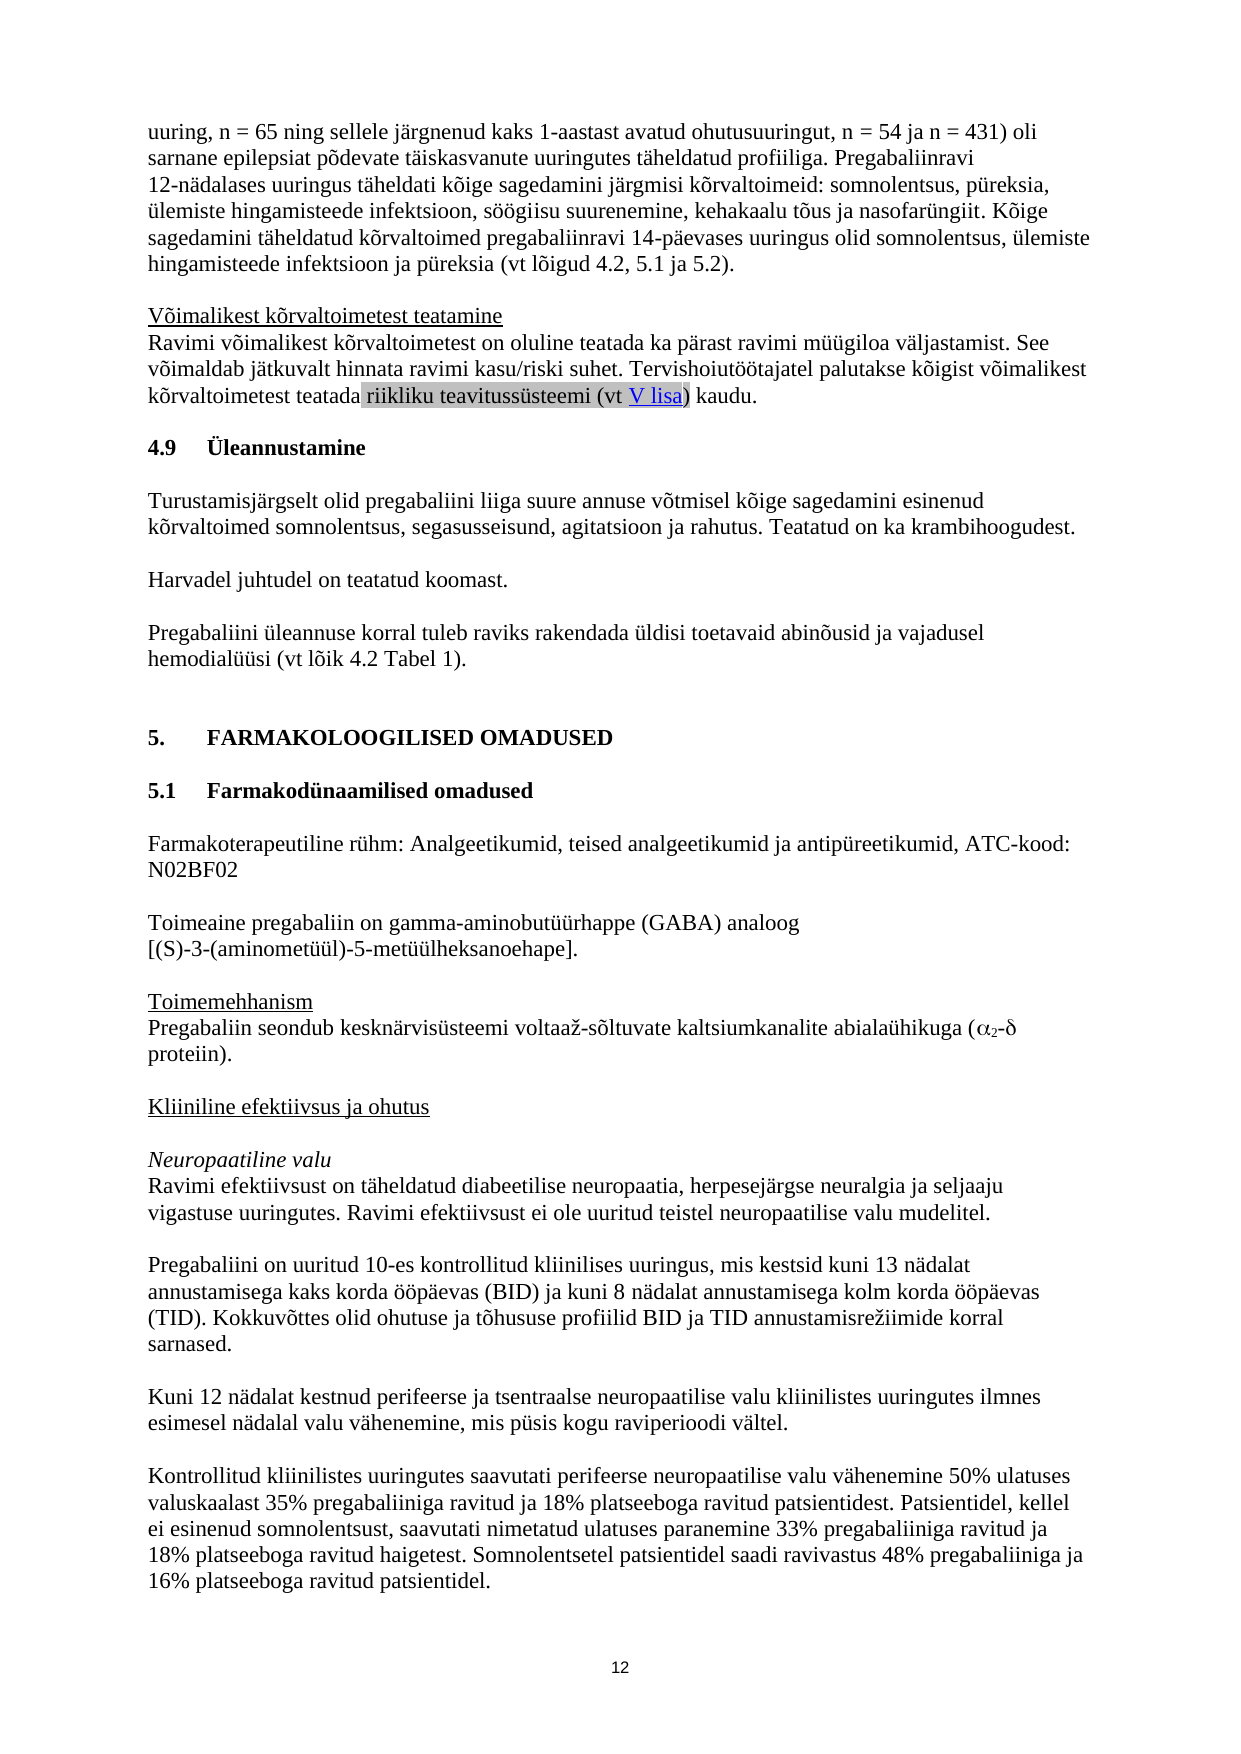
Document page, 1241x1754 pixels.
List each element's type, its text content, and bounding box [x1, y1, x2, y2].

text 5. FARMAKOLOOGILISED OMADUSED [148, 724, 1093, 751]
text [148, 118, 1093, 276]
text Harvadel juhtudel on teatatud koomast. [148, 566, 1093, 592]
text Võimalikest kõrvaltoimetest teatamine [148, 303, 1093, 329]
text Turustamisjärgselt olid pregabaliini liiga suure annuse võtmisel kõige sagedamini esinenud kõrvaltoimed somnolentsus, segasusseisund, agitatsioon ja rahutus. Teatatud on ka krambihoogudest. [148, 487, 1093, 540]
text 5.1 Farmakodünaamilised omadused [148, 777, 1093, 803]
text Kontrollitud kliinilistes uuringutes saavutati perifeerse neuropaatilise valu vähenemine 50% ulatuses valuskaalast 35% pregabaliiniga ravitud ja 18% platseeboga ravitud patsientidest. Patsientidel, kellel ei esinenud somnolentsust, saavutati nimetatud ulatuses paranemine 33% pregabaliiniga ravitud ja 18% platseeboga ravitud haigetest. Somnolentsetel patsientidel saadi ravivastus 48% pregabaliiniga ja 16% platseeboga ravitud patsientidel. [148, 1462, 1093, 1594]
text Pregabaliini on uuritud 10-es kontrollitud kliinilises uuringus, mis kestsid kuni 13 nädalat annustamisega kaks korda ööpäevas (BID) ja kuni 8 nädalat annustamisega kolm korda ööpäevas (TID). Kokkuvõttes olid ohutuse ja tõhususe profiilid BID ja TID annustamisrežiimide korral sarnased. [148, 1251, 1093, 1357]
text Pregabaliini üleannuse korral tuleb raviks rakendada üldisi toetavaid abinõusid ja vajadusel hemodialüüsi (vt lõik 4.2 Tabel 1). [148, 619, 1093, 672]
text Ravimi efektiivsust on täheldatud diabeetilise neuropaatia, herpesejärgse neuralgia ja seljaaju vigastuse uuringutes. Ravimi efektiivsust ei ole uuritud teistel neuropaatilise valu mudelitel. [148, 1172, 1093, 1225]
text Pregabaliin seondub kesknärvisüsteemi voltaaž-sõltuvate kaltsiumkanalite abialaühikuga (2- proteiin). [148, 1014, 1093, 1067]
text 4.9 Üleannustamine [148, 434, 1093, 461]
text Farmakoterapeutiline rühm: Analgeetikumid, teised analgeetikumid ja antipüreetikumid, ATC-kood: N02BF02 [148, 830, 1093, 882]
text Kliiniline efektiivsus ja ohutus [148, 1093, 1093, 1119]
text Toimemehhanism [148, 988, 1093, 1014]
text Ravimi võimalikest kõrvaltoimetest on oluline teatada ka pärast ravimi müügiloa väljastamist. See võimaldab jätkuvalt hinnata ravimi kasu/riski suhet. Tervishoiutöötajatel palutakse kõigist võimalikest kõrvaltoimetest teatada riikliku teavitussüsteemi (vt V lisa) kaudu. [148, 329, 1093, 408]
text Neuropaatiline valu [148, 1146, 1093, 1172]
text Toimeaine pregabaliin on gamma-aminobutüürhappe (GABA) analoog [(S)-3-(aminometüül)-5-metüülheksanoehape]. [148, 909, 1093, 961]
text Kuni 12 nädalat kestnud perifeerse ja tsentraalse neuropaatilise valu kliinilistes uuringutes ilmnes esimesel nädalal valu vähenemine, mis püsis kogu raviperioodi vältel. [148, 1383, 1093, 1436]
